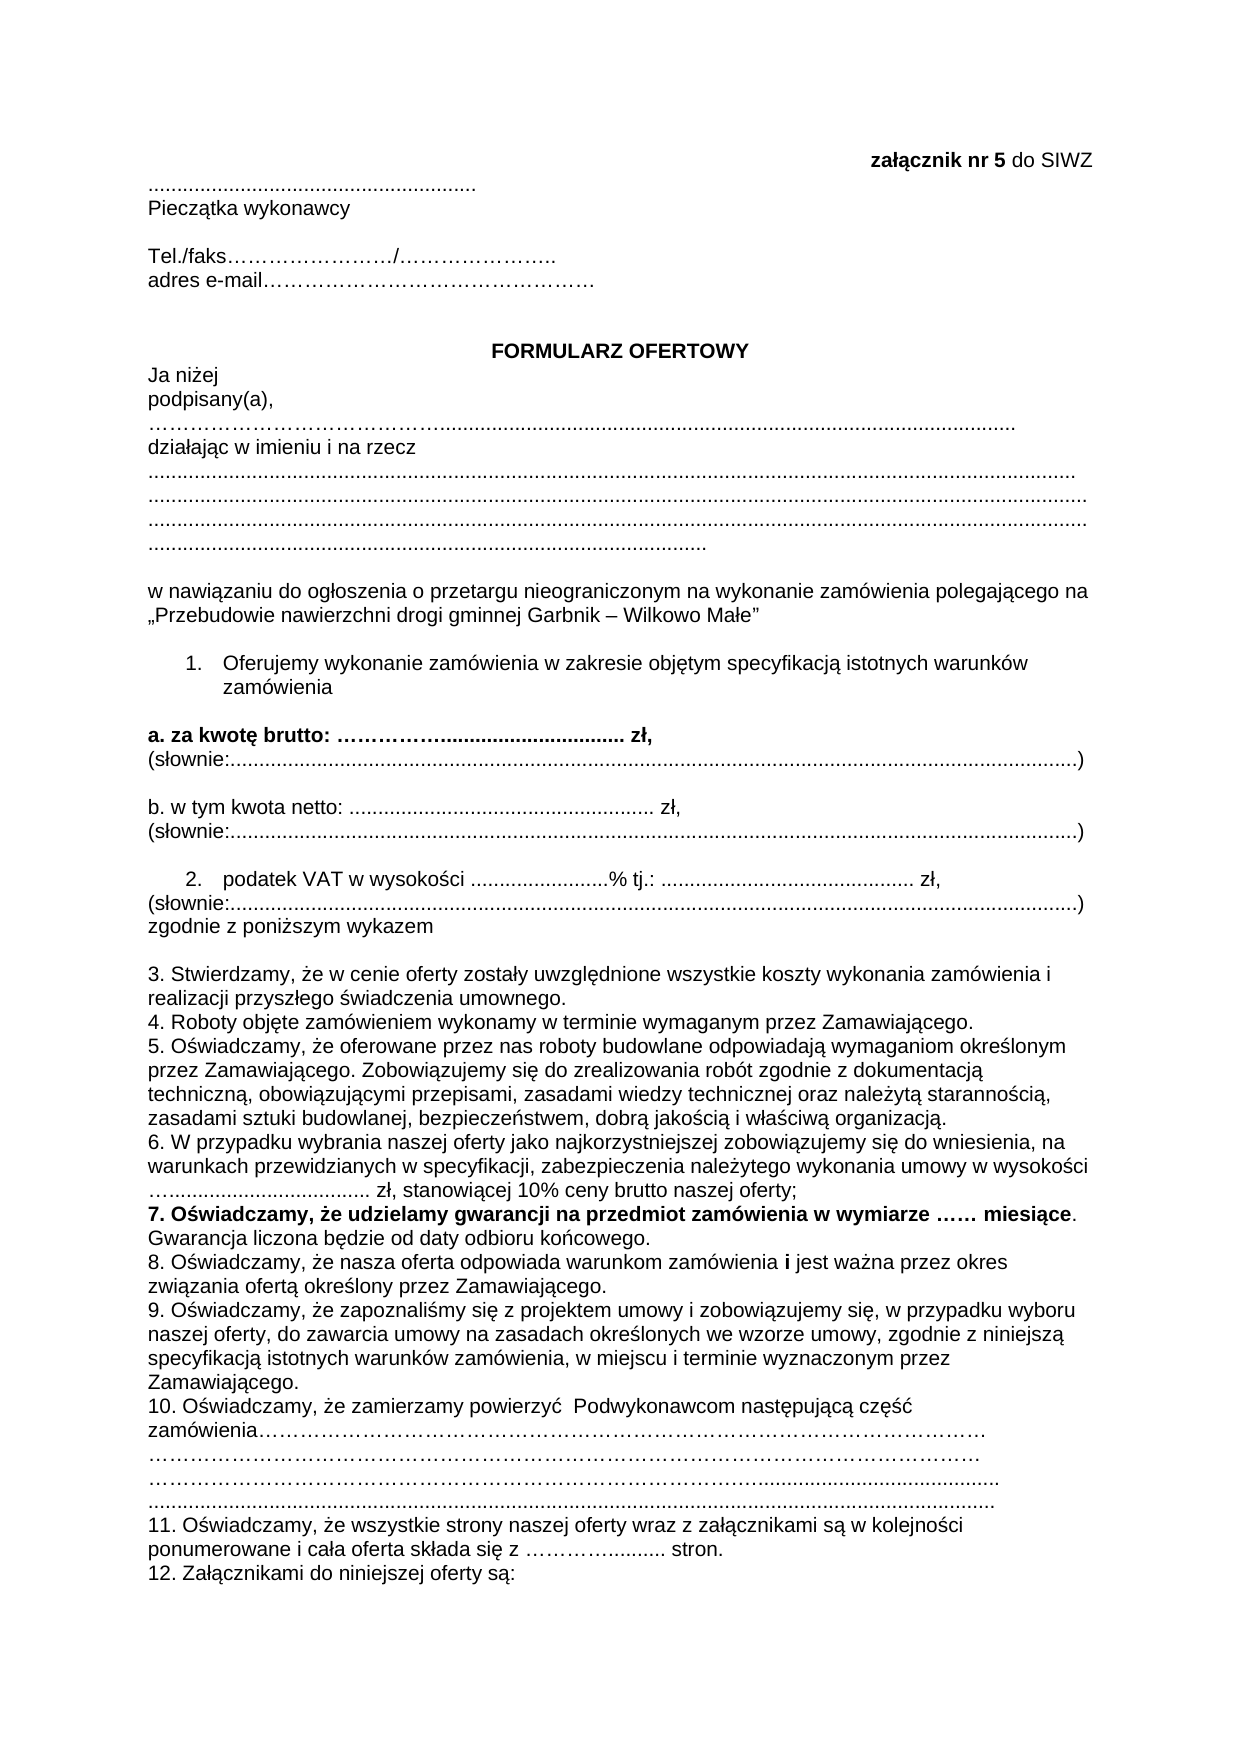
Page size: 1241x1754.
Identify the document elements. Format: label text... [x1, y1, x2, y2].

text w nawiązaniu do ogłoszenia o przetargu nieograniczonym na wykonanie zamówienia polegającego na „Przebudowie nawierzchni drogi gminnej Garbnik – Wilkowo Małe” [148, 579, 1093, 627]
text (słownie:...................................................................................................................................................) [148, 818, 1093, 842]
text adres e-mail………………………………………… [148, 267, 605, 291]
text 5. Oświadczamy, że oferowane przez nas roboty budowlane odpowiadają wymaganiom określonym przez Zamawiającego. Zobowiązujemy się do zrealizowania robót zgodnie z dokumentacją techniczną, obowiązującymi przepisami, zasadami wiedzy technicznej oraz należytą starannością, zasadami sztuki budowlanej, bezpieczeństwem, dobrą jakością i właściwą organizacją. [148, 1034, 1093, 1130]
list podatek VAT w wysokości ........................% tj.: ............................................ zł, [185, 866, 1093, 890]
text zgodnie z poniższym wykazem [148, 914, 1093, 938]
text 11. Oświadczamy, że wszystkie strony naszej oferty wraz z załącznikami są w kolejności ponumerowane i cała oferta składa się z ………….......... stron. [148, 1513, 1093, 1561]
text 3. Stwierdzamy, że w cenie oferty zostały uwzględnione wszystkie koszty wykonania zamówienia i realizacji przyszłego świadczenia umownego. [148, 962, 1093, 1010]
text ....................................................................................................................................................................................................................................................................................................................................................................................................................................... [148, 483, 1093, 555]
text warunkach przewidzianych w specyfikacji, zabezpieczenia należytego wykonania umowy w wysokości [148, 1154, 1093, 1178]
text ................................................................................................................................................... [148, 1489, 1093, 1513]
text Tel./faks……………………/………………….. [148, 243, 605, 267]
text 4. Roboty objęte zamówieniem wykonamy w terminie wymaganym przez Zamawiającego. [148, 1010, 1093, 1034]
text zamówienia…………………………………………………………………………………………… [148, 1417, 1093, 1441]
text FORMULARZ OFERTOWY [148, 339, 1093, 363]
text (słownie:...................................................................................................................................................) [148, 747, 1093, 771]
text ................................................................................................................................................................. [148, 459, 1093, 483]
text 9. Oświadczamy, że zapoznaliśmy się z projektem umowy i zobowiązujemy się, w przypadku wyboru naszej oferty, do zawarcia umowy na zasadach określonych we wzorze umowy, zgodnie z niniejszą specyfikacją istotnych warunków zamówienia, w miejscu i terminie wyznaczonym przez Zamawiającego. [148, 1298, 1093, 1393]
text działając w imieniu i na rzecz [148, 435, 1093, 459]
text 7. Oświadczamy, że udzielamy gwarancji na przedmiot zamówienia w wymiarze …… miesiące. Gwarancja liczona będzie od daty odbioru końcowego. [148, 1202, 1093, 1250]
text 8. Oświadczamy, że nasza oferta odpowiada warunkom zamówienia i jest ważna przez okres związania ofertą określony przez Zamawiającego. [148, 1250, 1093, 1298]
text podpisany(a),…………………………………….................................................................................................... [148, 387, 1093, 435]
text b. w tym kwota netto: ..................................................... zł, [148, 794, 1093, 818]
text a. za kwotę brutto: ……………................................ zł, [148, 723, 1093, 747]
text …................................... zł, stanowiącej 10% ceny brutto naszej oferty; [148, 1178, 1093, 1202]
text ………………………………………………………………………….….......................................... [148, 1465, 1093, 1489]
text (słownie:...................................................................................................................................................) [148, 890, 1093, 914]
text 6. W przypadku wybrania naszej oferty jako najkorzystniejszej zobowiązujemy się do wniesienia, na [148, 1130, 1093, 1154]
list Oferujemy wykonanie zamówienia w zakresie objętym specyfikacją istotnych warunków zamówienia [185, 651, 1093, 699]
text Pieczątka wykonawcy [148, 196, 605, 219]
text Ja niżej [148, 363, 1093, 387]
text 12. Załącznikami do niniejszej oferty są: [148, 1561, 1093, 1585]
text ......................................................... [148, 172, 605, 196]
text ………………………………………………………………………………………………………… [148, 1441, 1093, 1465]
text 10. Oświadczamy, że zamierzamy powierzyć Podwykonawcom następującą część [148, 1393, 1093, 1417]
text załącznik nr 5 do SIWZ [148, 148, 1093, 172]
